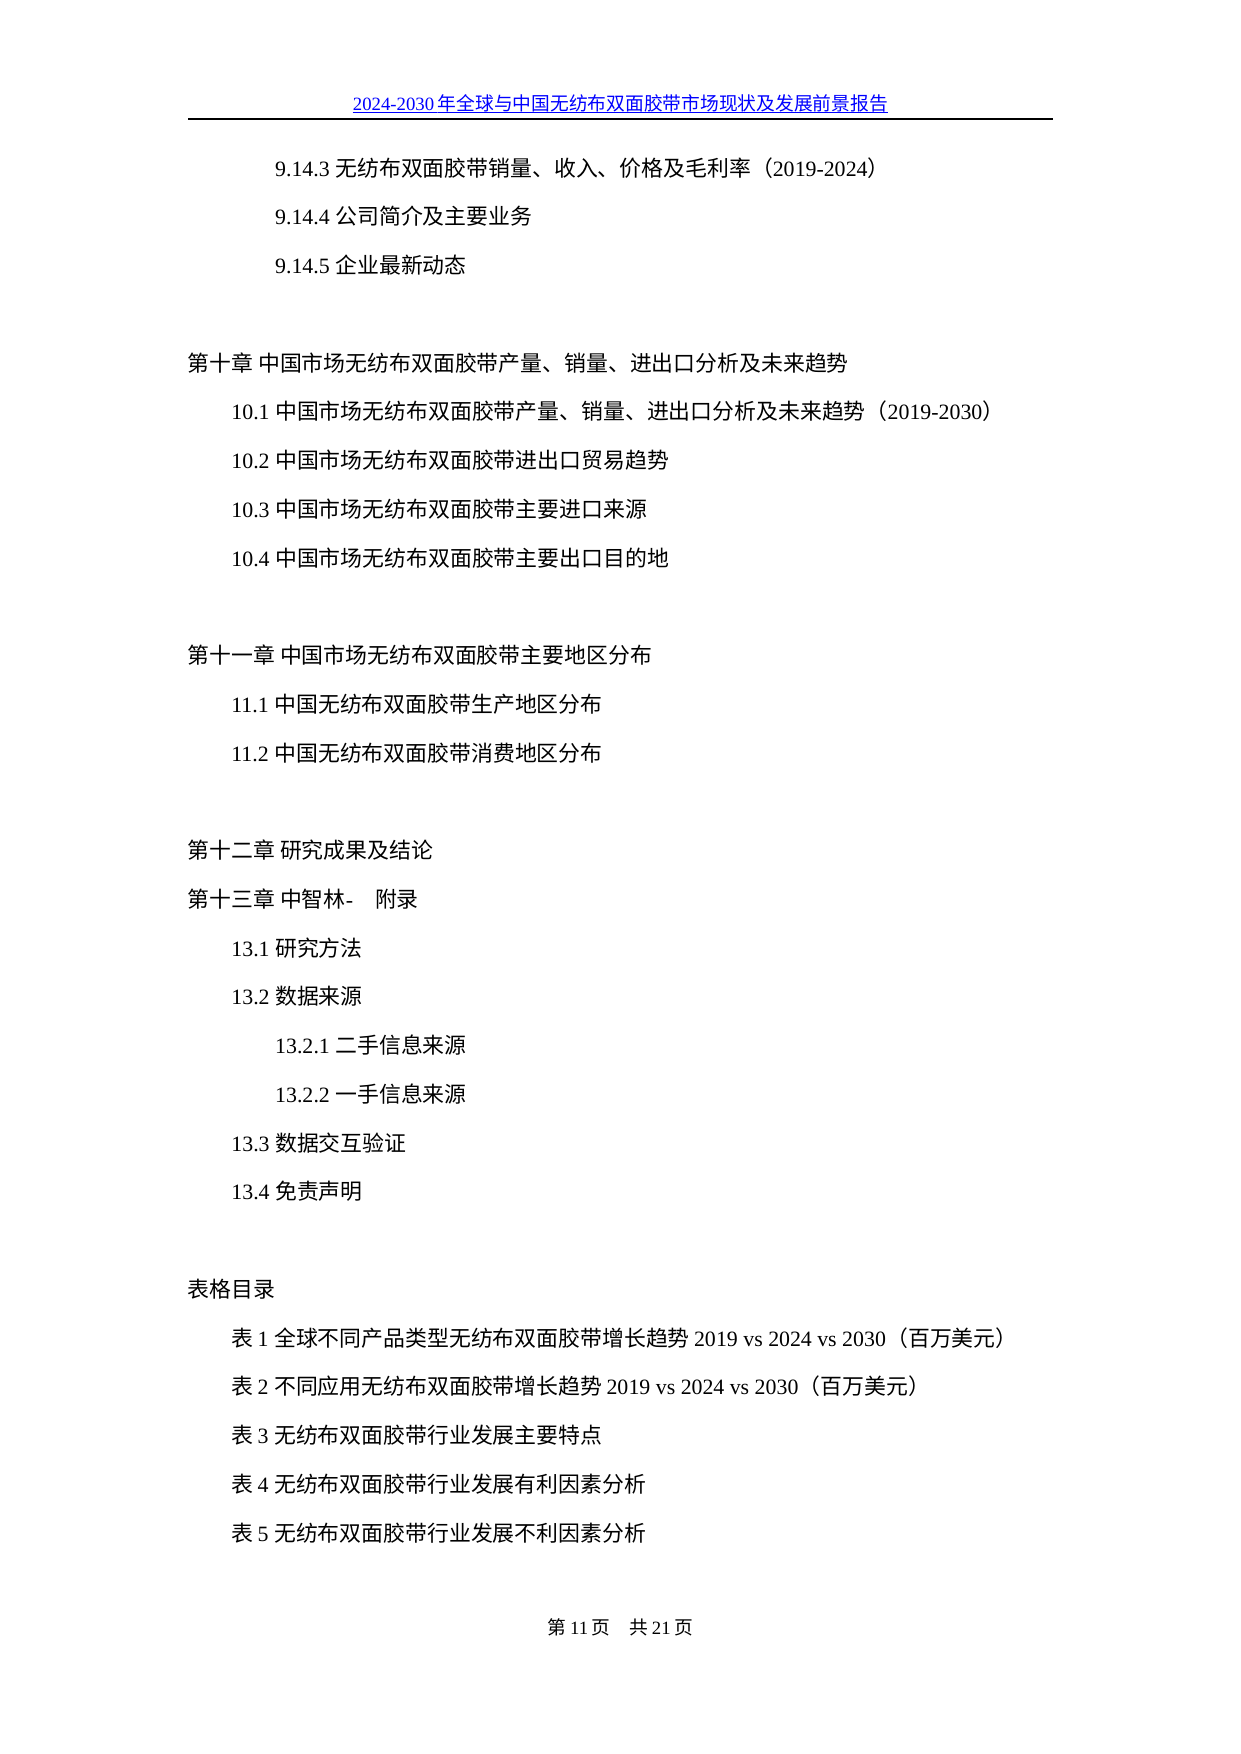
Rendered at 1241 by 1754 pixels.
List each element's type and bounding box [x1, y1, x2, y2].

text [187, 150, 1053, 1548]
